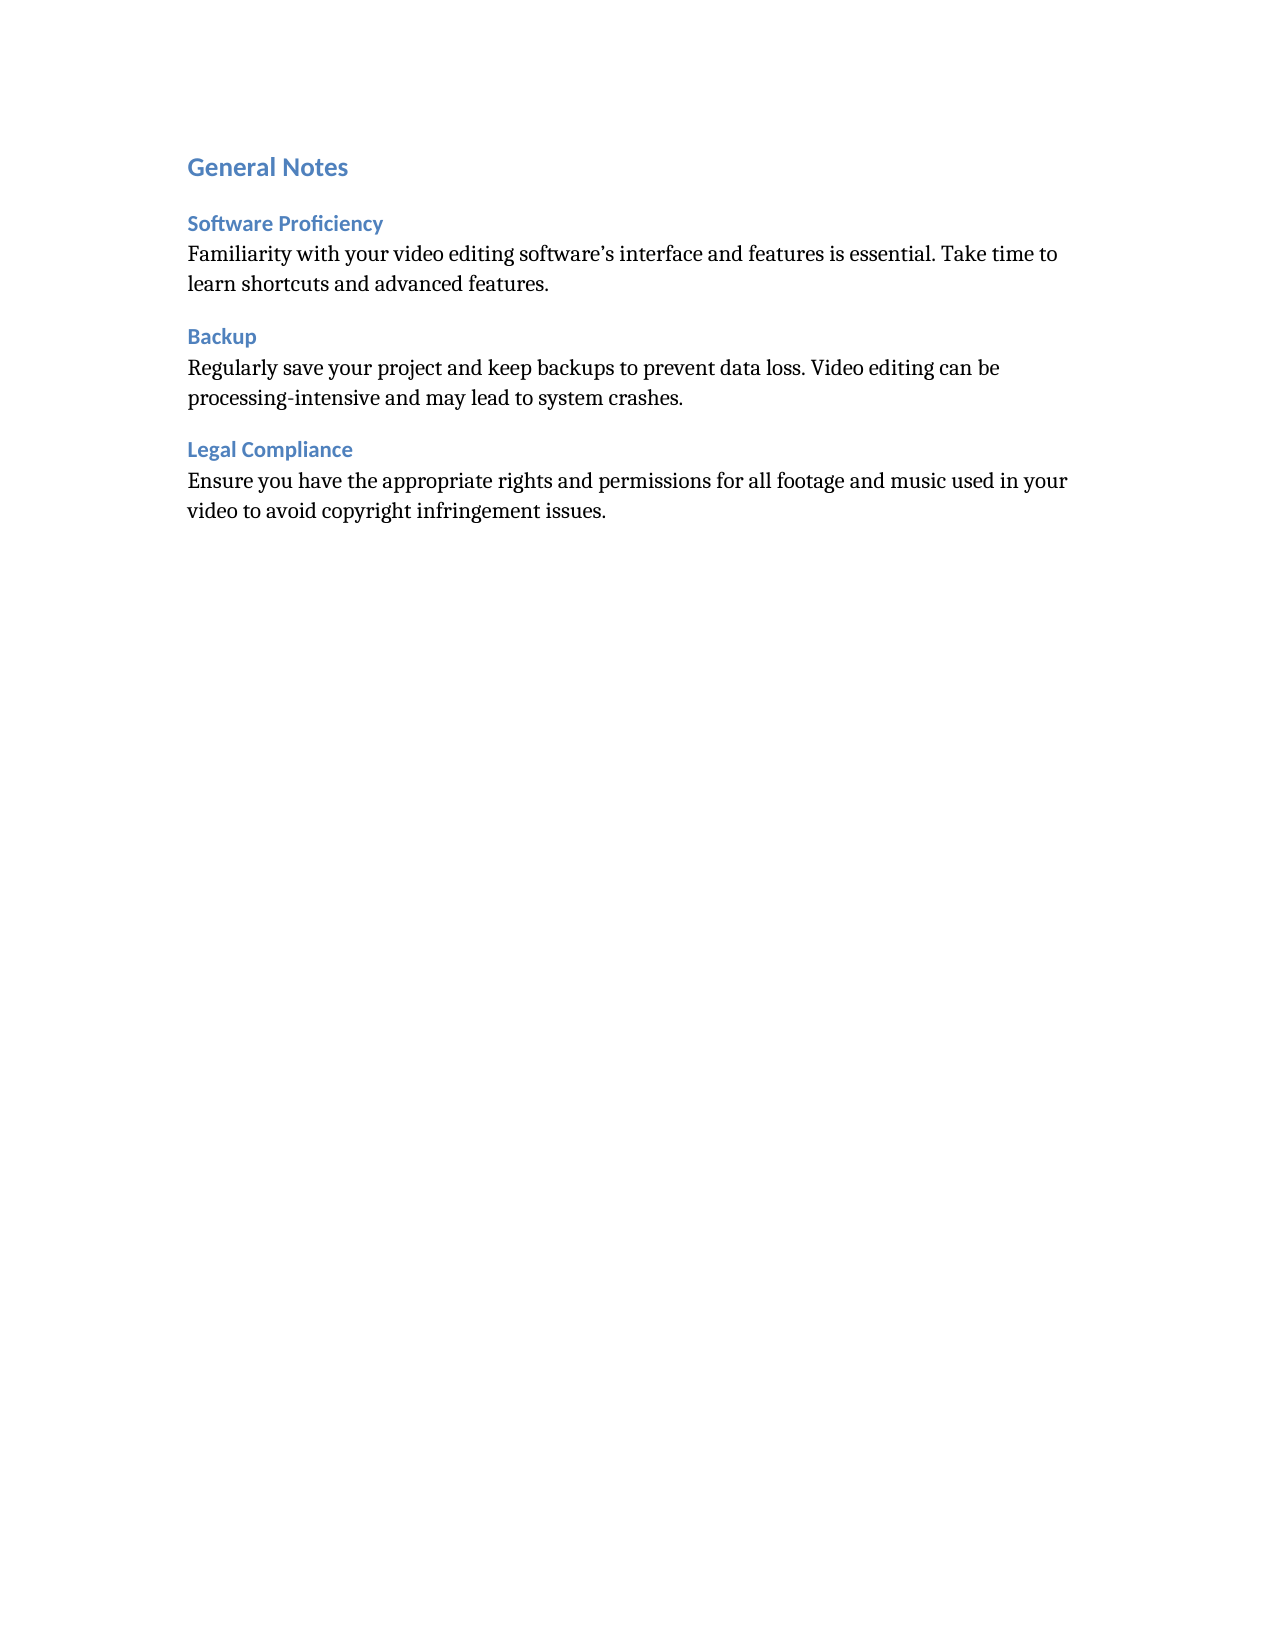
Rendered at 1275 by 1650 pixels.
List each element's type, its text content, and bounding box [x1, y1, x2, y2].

subtitle General Notes [187, 150, 1087, 183]
text Ensure you have the appropriate rights and permissions for all footage and music used in your video to avoid copyright infringement issues. [187, 468, 1087, 524]
text Regularly save your project and keep backups to prevent data loss. Video editing can be processing-intensive and may lead to system crashes. [187, 354, 1087, 411]
subtitle Legal Compliance [187, 436, 1087, 464]
subtitle Software Proficiency [187, 209, 1087, 237]
text Familiarity with your video editing software’s interface and features is essential. Take time to learn shortcuts and advanced features. [187, 241, 1087, 297]
subtitle Backup [187, 322, 1087, 350]
